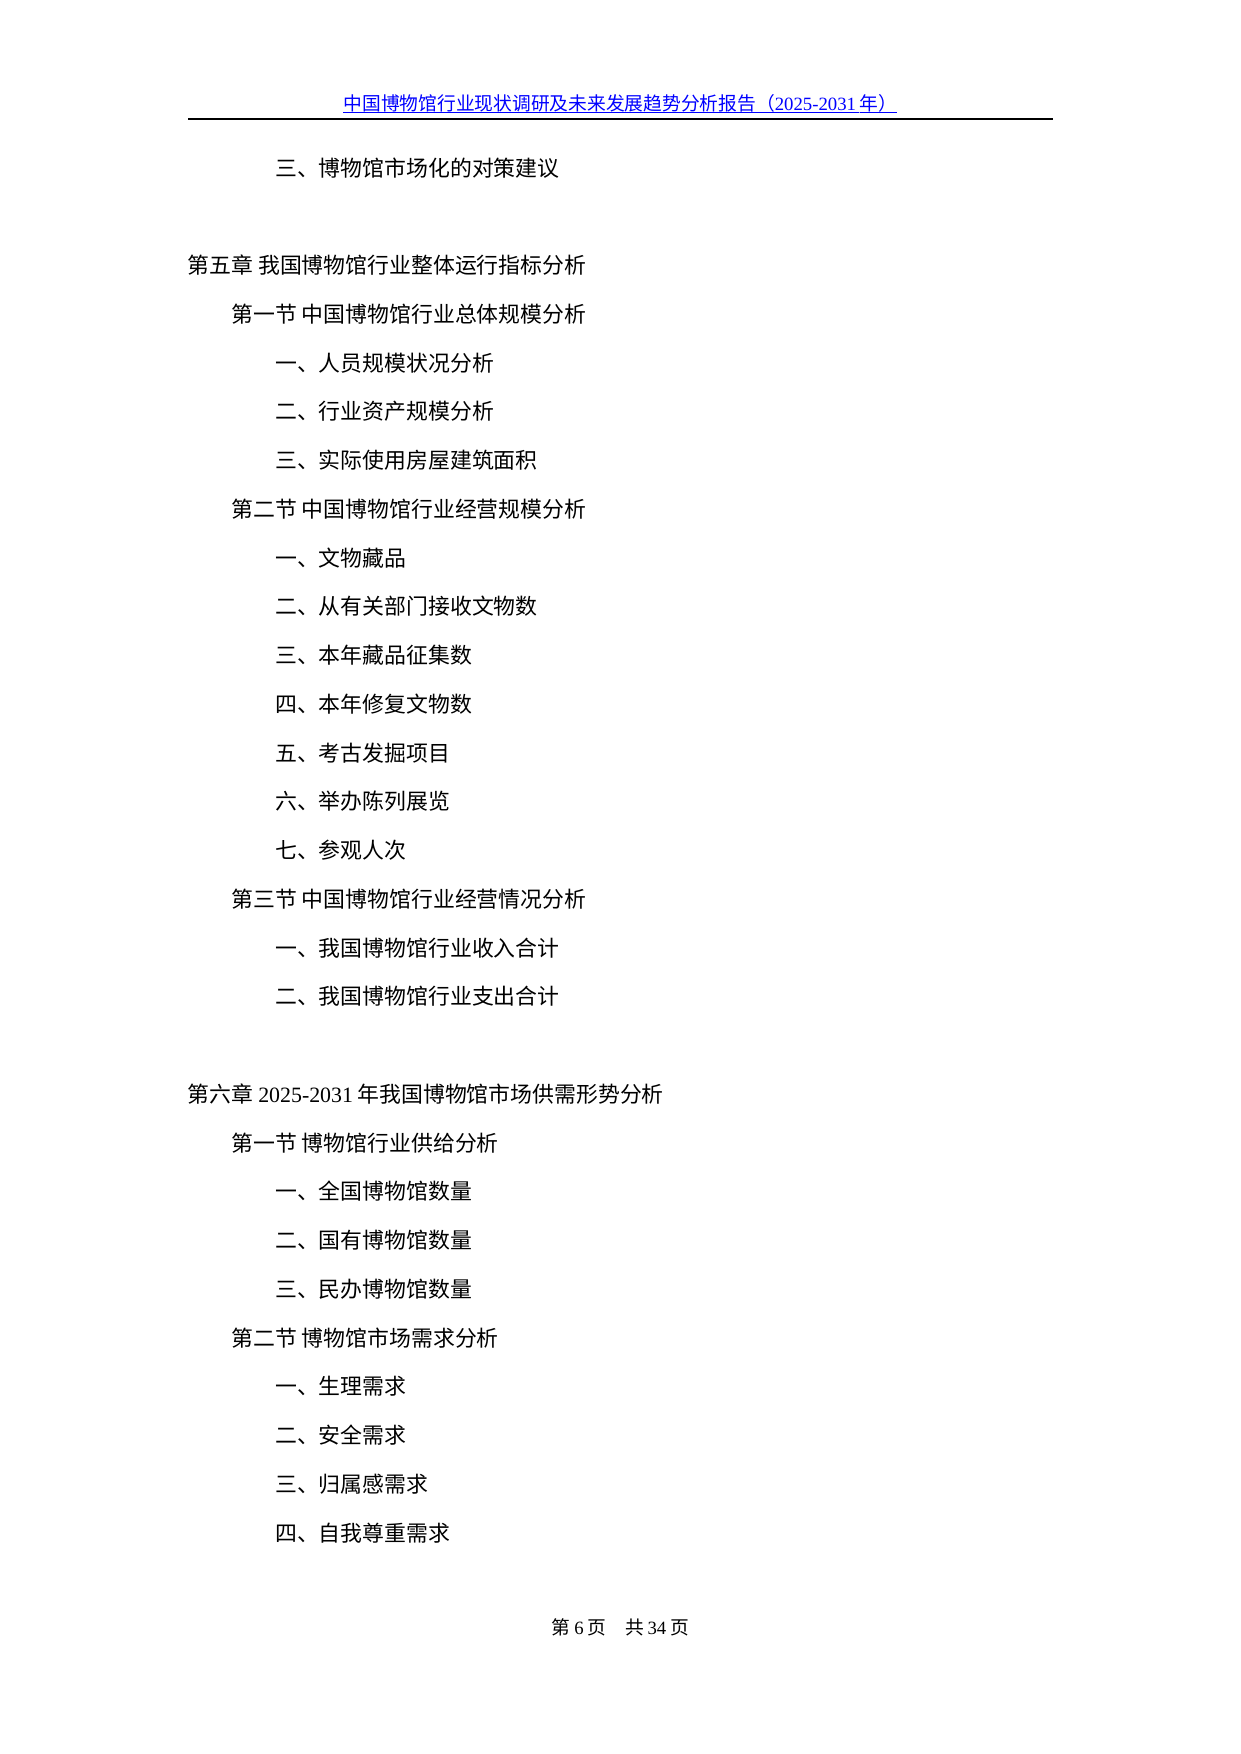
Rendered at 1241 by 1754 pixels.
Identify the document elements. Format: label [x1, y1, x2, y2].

text [187, 150, 1053, 1548]
